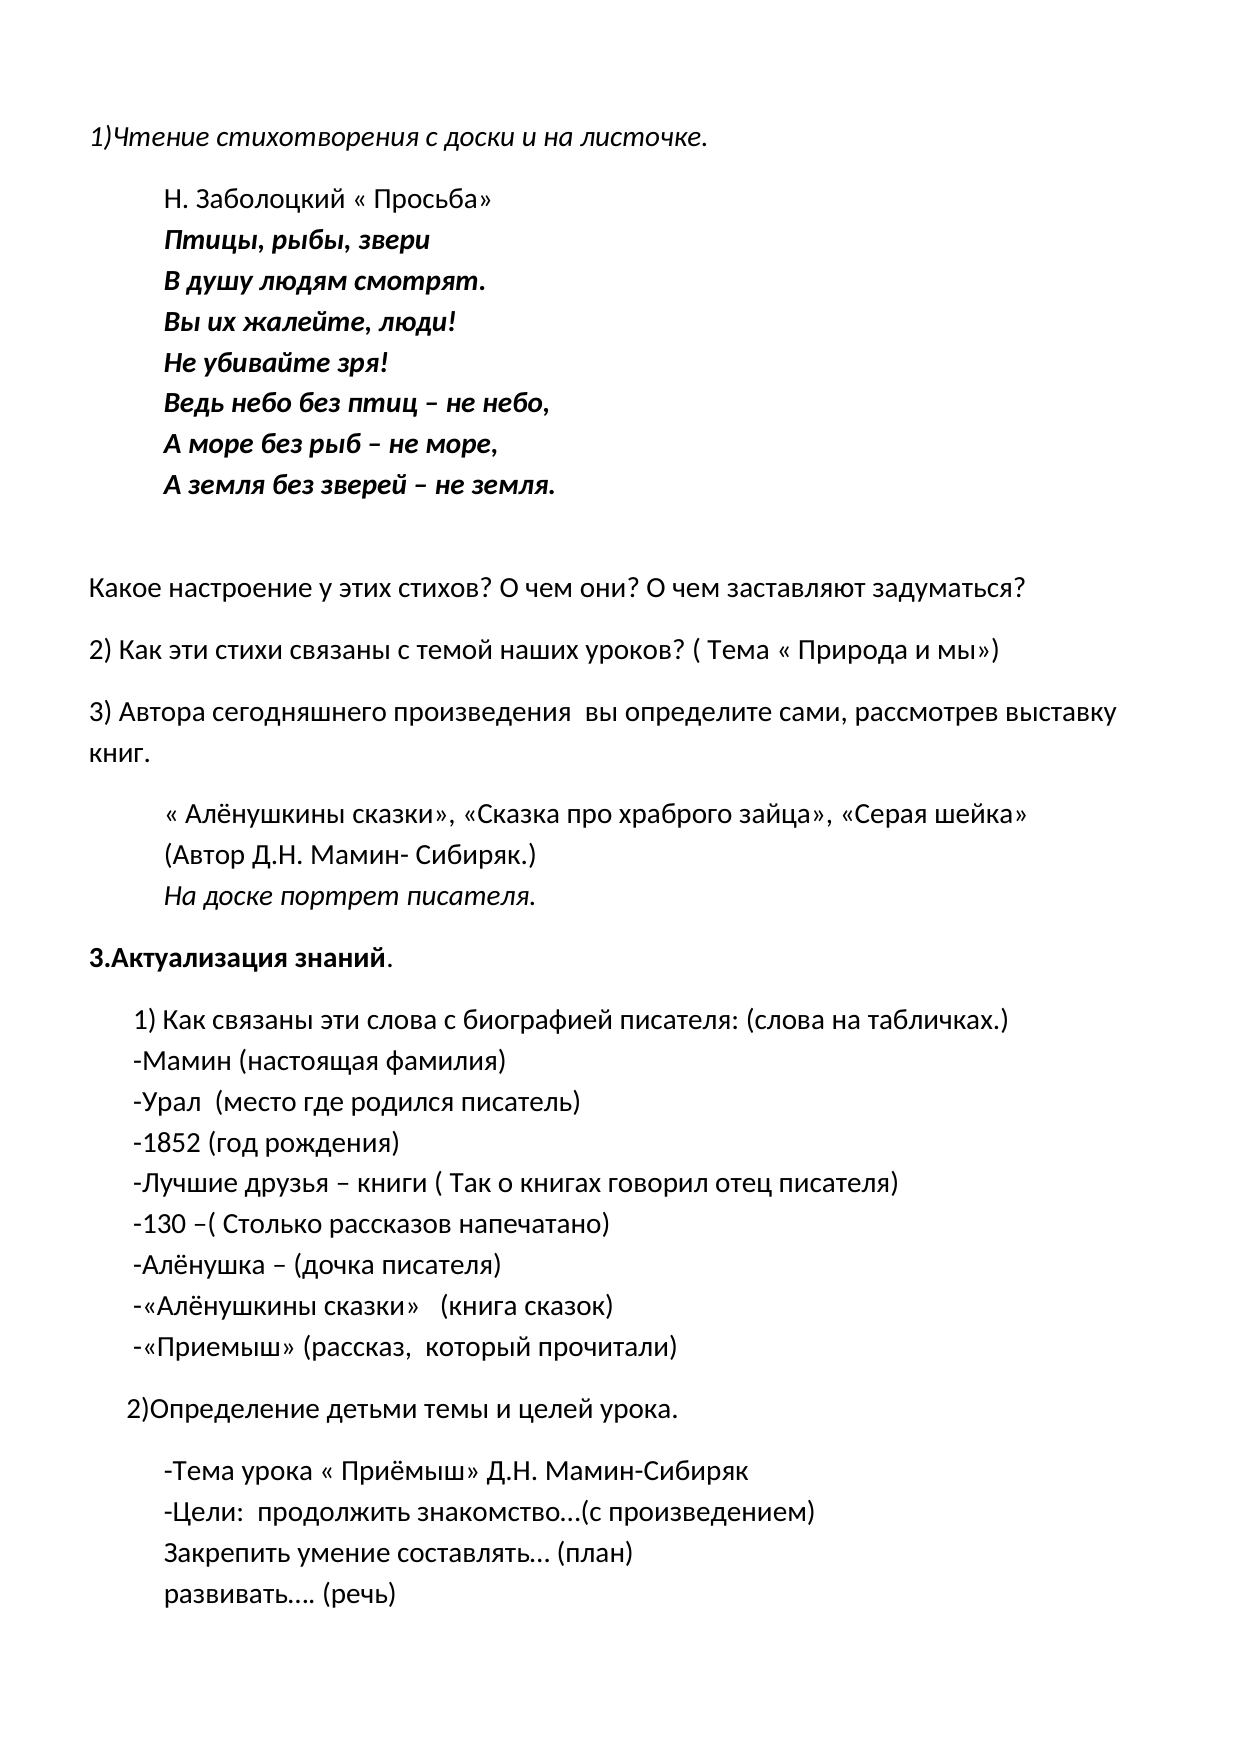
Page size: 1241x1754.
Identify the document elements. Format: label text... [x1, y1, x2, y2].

list Ведь небо без птиц – не небо, [163, 384, 1122, 420]
list Н. Заболоцкий « Просьба» [163, 180, 1122, 216]
list -1852 (год рождения) [133, 1124, 1122, 1159]
list развивать…. (речь) [163, 1575, 1122, 1610]
list -Тема урока « Приёмыш» Д.Н. Мамин-Сибиряк [163, 1452, 1122, 1487]
list В душу людям смотрят. [163, 262, 1122, 297]
text 3.Актуализация знаний. [88, 939, 1122, 975]
text 3) Автора сегодняшнего произведения вы определите сами, рассмотрев выставку книг. [88, 693, 1122, 769]
list -Мамин (настоящая фамилия) [133, 1042, 1122, 1077]
list Закрепить умение составлять… (план) [163, 1534, 1122, 1569]
list -Урал (место где родился писатель) [133, 1083, 1122, 1118]
list -«Алёнушкины сказки» (книга сказок) [133, 1287, 1122, 1323]
list А море без рыб – не море, [163, 426, 1122, 461]
list (Автор Д.Н. Мамин- Сибиряк.) [163, 836, 1122, 872]
list На доске портрет писателя. [163, 877, 1122, 913]
text 2) Как эти стихи связаны с темой наших уроков? ( Тема « Природа и мы») [88, 631, 1122, 667]
text Какое настроение у этих стихов? О чем они? О чем заставляют задуматься? [88, 569, 1122, 605]
list А земля без зверей – не земля. [163, 466, 1122, 502]
list -Алёнушка – (дочка писателя) [133, 1246, 1122, 1282]
text 1)Чтение стихотворения с доски и на листочке. [88, 118, 1122, 154]
list -«Приемыш» (рассказ, который прочитали) [133, 1328, 1122, 1364]
list Птицы, рыбы, звери [163, 221, 1122, 256]
list -130 –( Столько рассказов напечатано) [133, 1206, 1122, 1241]
list Не убивайте зря! [163, 344, 1122, 379]
list Как связаны эти слова с биографией писателя: (слова на табличках.) [133, 1001, 1122, 1036]
list -Лучшие друзья – книги ( Так о книгах говорил отец писателя) [133, 1164, 1122, 1200]
text 2)Определение детьми темы и целей урока. [126, 1390, 1122, 1426]
list Вы их жалейте, люди! [163, 303, 1122, 338]
list « Алёнушкины сказки», «Сказка про храброго зайца», «Серая шейка» [163, 795, 1122, 831]
list -Цели: продолжить знакомство…(с произведением) [163, 1493, 1122, 1528]
